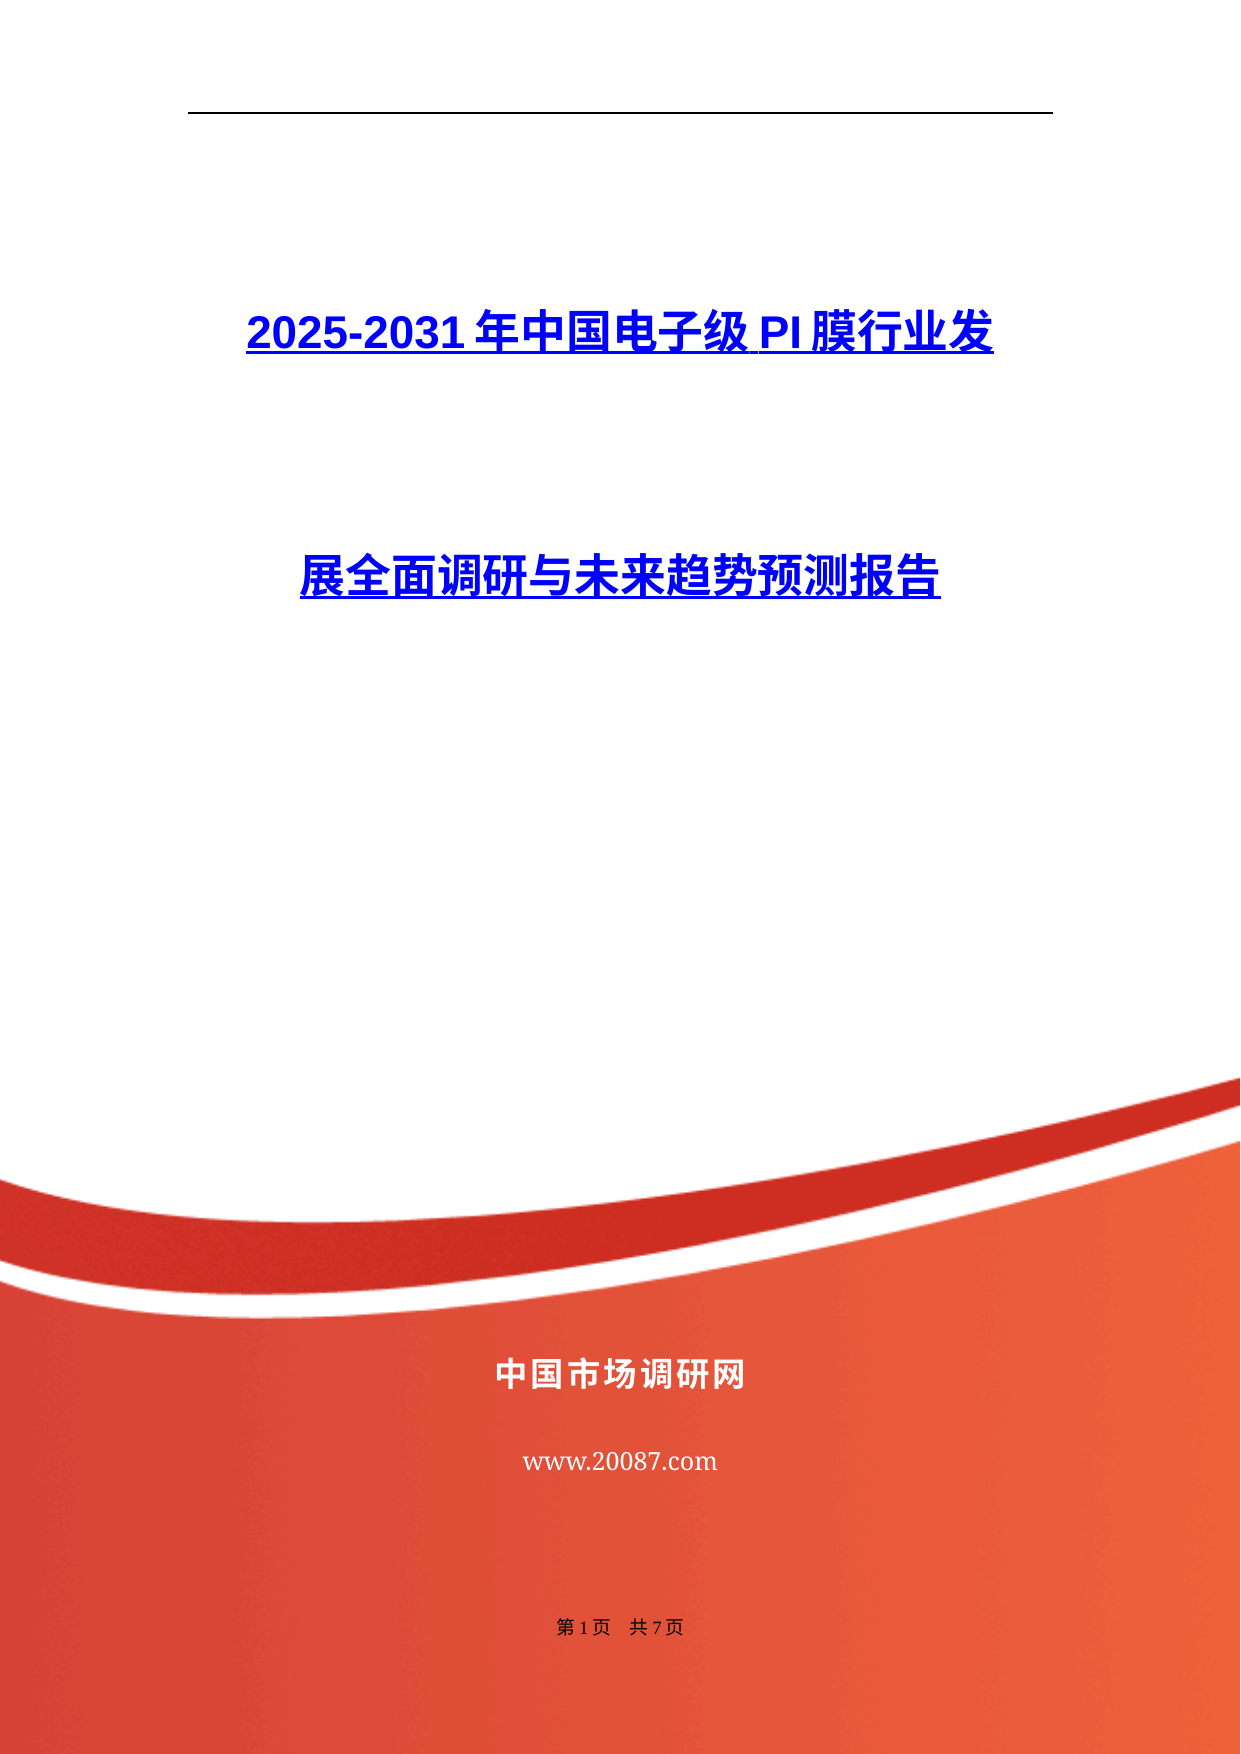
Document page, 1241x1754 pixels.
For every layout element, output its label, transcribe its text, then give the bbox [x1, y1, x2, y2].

picture [0, 1006, 1241, 1754]
text www.20087.com [187, 1428, 1053, 1493]
subtitle 中国市场调研网 [187, 1339, 1053, 1404]
table_header 2025-2031年中国电子级PI膜行业发展全面调研与未来趋势预测报告 [188, 207, 1053, 773]
